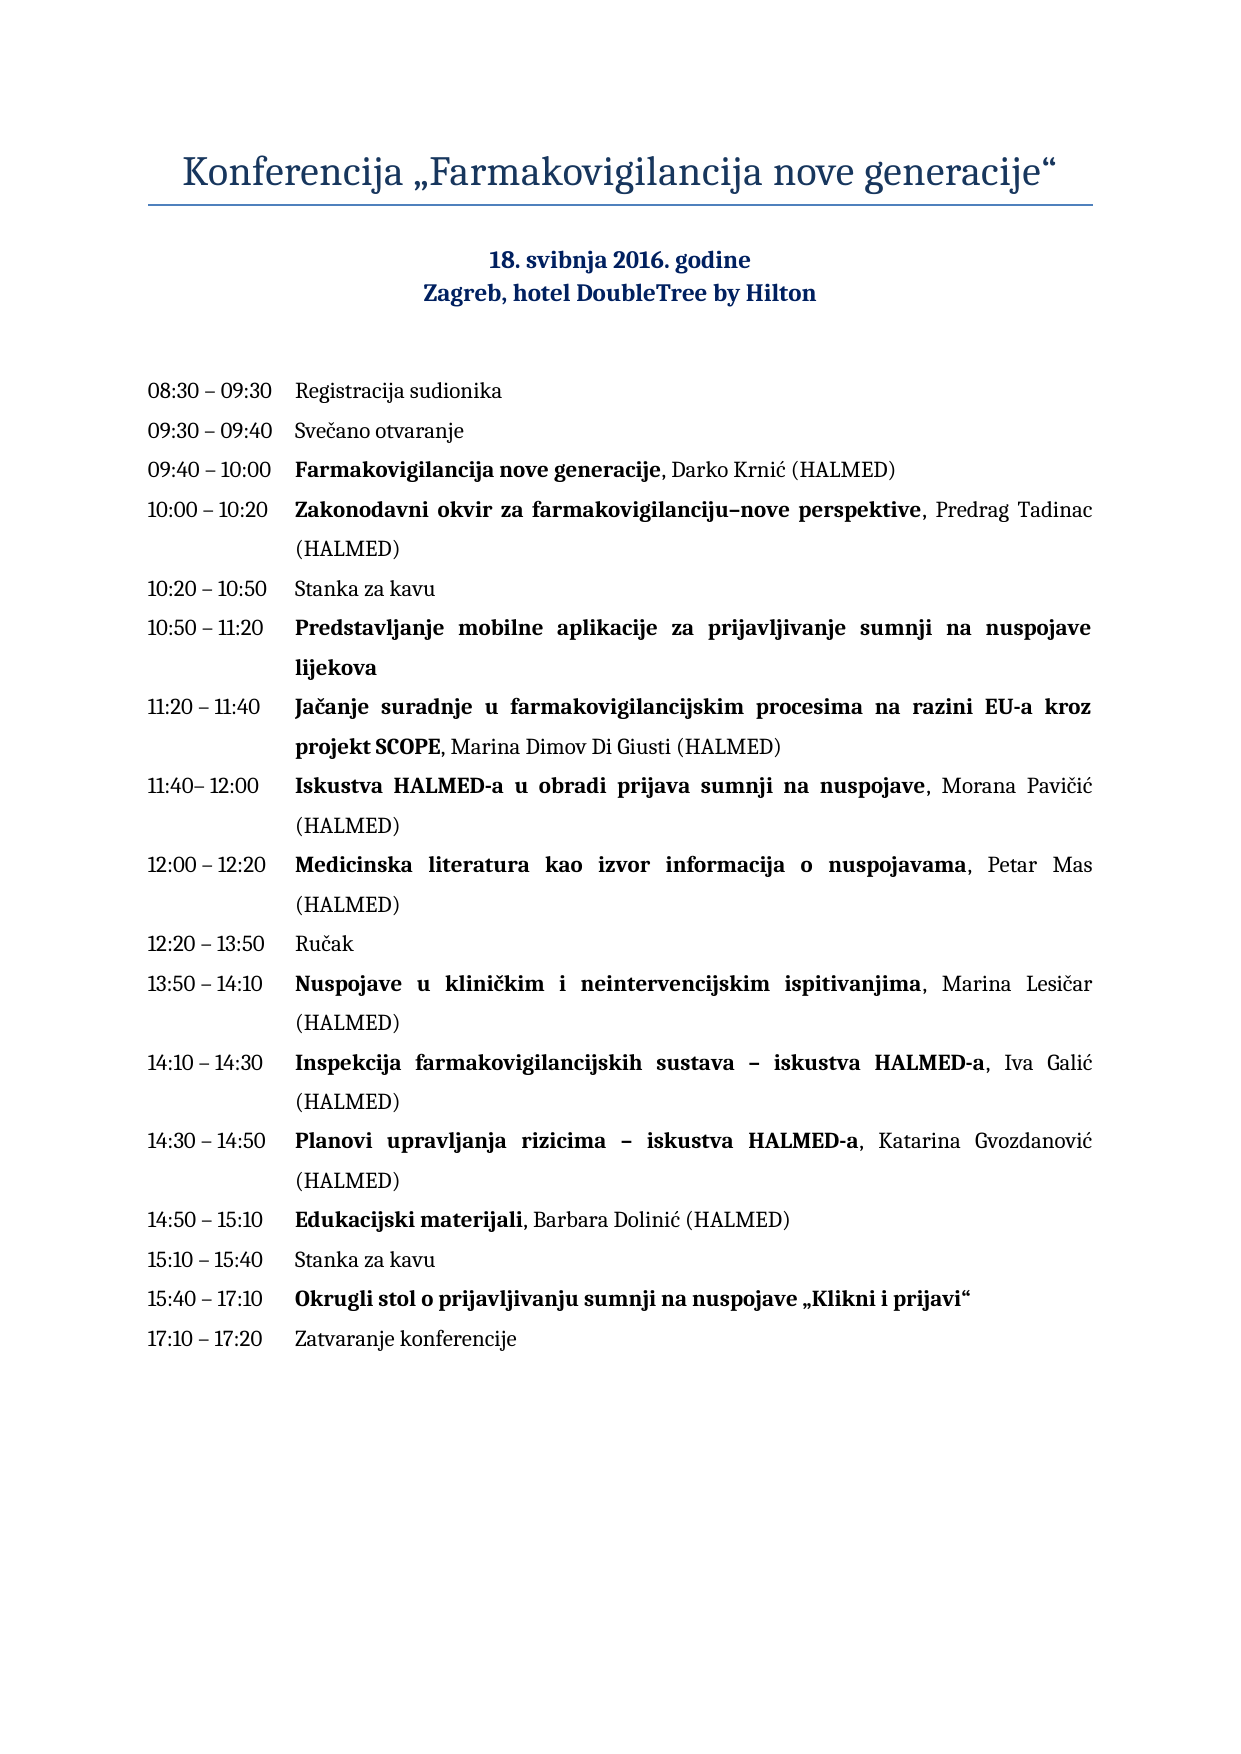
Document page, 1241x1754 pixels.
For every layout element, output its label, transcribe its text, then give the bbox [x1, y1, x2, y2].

text 14:10 – 14:30 Inspekcija farmakovigilancijskih sustava – iskustva HALMED-a, Iva Galić (HALMED) [148, 1049, 1093, 1115]
text 11:40– 12:00 Iskustva HALMED-a u obradi prijava sumnji na nuspojave, Morana Pavičić (HALMED) [148, 773, 1093, 839]
text 14:50 – 15:10 Edukacijski materijali, Barbara Dolinić (HALMED) [148, 1207, 1093, 1234]
text 13:50 – 14:10 Nuspojave u kliničkim i neintervencijskim ispitivanjima, Marina Lesičar (HALMED) [148, 970, 1093, 1036]
text 17:10 – 17:20 Zatvaranje konferencije [148, 1326, 1093, 1352]
text Zagreb, hotel DoubleTree by Hilton [148, 279, 1093, 308]
text 18. svibnja 2016. godine [148, 246, 1093, 275]
text 15:40 – 17:10 Okrugli stol o prijavljivanju sumnji na nuspojave „Klikni i prijavi“ [148, 1286, 1093, 1313]
text 14:30 – 14:50 Planovi upravljanja rizicima – iskustva HALMED-a, Katarina Gvozdanović (HALMED) [148, 1128, 1093, 1194]
text 12:00 – 12:20 Medicinska literatura kao izvor informacija o nuspojavama, Petar Mas (HALMED) [148, 852, 1093, 918]
text 10:50 – 11:20 Predstavljanje mobilne aplikacije za prijavljivanje sumnji na nuspojave lijekova [148, 615, 1093, 681]
text 15:10 – 15:40 Stanka za kavu [148, 1247, 1093, 1273]
text 09:40 – 10:00 Farmakovigilancija nove generacije, Darko Krnić (HALMED) [148, 457, 1093, 483]
text 08:30 – 09:30 Registracija sudionika [148, 378, 1093, 404]
text 10:00 – 10:20 Zakonodavni okvir za farmakovigilanciju–nove perspektive, Predrag Tadinac (HALMED) [148, 497, 1093, 562]
text 10:20 – 10:50 Stanka za kavu [148, 576, 1093, 602]
text 11:20 – 11:40 Jačanje suradnje u farmakovigilancijskim procesima na razini EU-a kroz projekt SCOPE, Marina Dimov Di Giusti (HALMED) [148, 694, 1093, 760]
title Konferencija „Farmakovigilancija nove generacije“ [148, 148, 1093, 204]
text 09:30 – 09:40 Svečano otvaranje [148, 418, 1093, 444]
text 12:20 – 13:50 Ručak [148, 931, 1093, 957]
